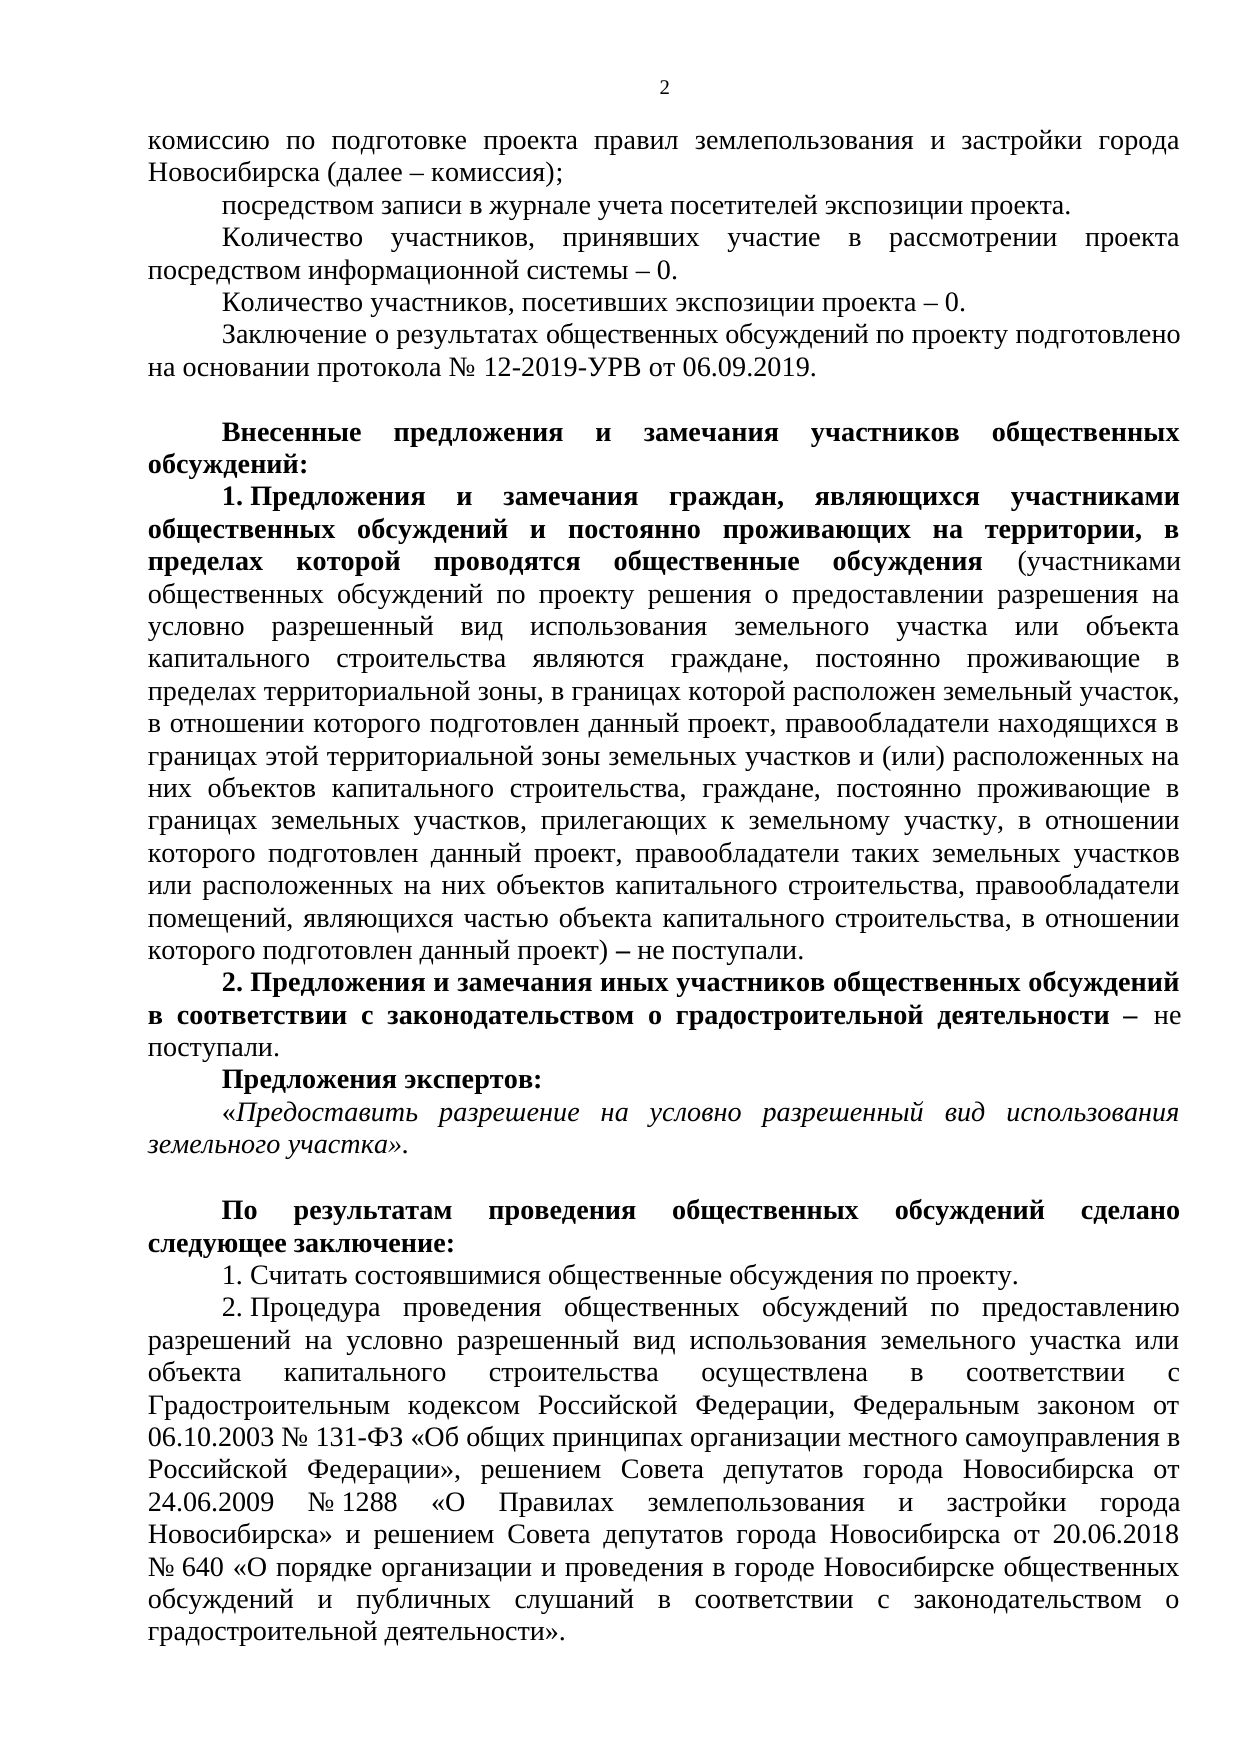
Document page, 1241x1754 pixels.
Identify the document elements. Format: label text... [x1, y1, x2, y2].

text Внесенные предложения и замечания участников общественных обсуждений: [148, 415, 1181, 479]
text Заключение о результатах общественных обсуждений по проекту подготовлено на основании протокола № 12-2019-УРВ от 06.09.2019. [148, 317, 1181, 382]
text 1. Считать состоявшимися общественные обсуждения по проекту. [148, 1258, 1181, 1291]
text Предложения экспертов: [148, 1063, 1181, 1095]
text посредством записи в журнале учета посетителей экспозиции проекта. [148, 188, 1181, 220]
text 2. Процедура проведения общественных обсуждений по предоставлению разрешений на условно разрешенный вид использования земельного участка или объекта капитального строительства осуществлена в соответствии с Градостроительным кодексом Российской Федерации, Федеральным законом от 06.10.2003 № 131-ФЗ «Об общих принципах организации местного самоуправления в Российской Федерации», решением Совета депутатов города Новосибирска от 24.06.2009 № 1288 «О Правилах землепользования и застройки города Новосибирска» и решением Совета депутатов города Новосибирска от 20.06.2018 № 640 «О порядке организации и проведения в городе Новосибирске общественных обсуждений и публичных слушаний в соответствии с законодательством о градостроительной деятельности». [148, 1291, 1181, 1647]
text «Предоставить разрешение на условно разрешенный вид использования земельного участка». [148, 1095, 1181, 1160]
text 2. Предложения и замечания иных участников общественных обсуждений в соответствии с законодательством о градостроительной деятельности – не поступали. [148, 965, 1181, 1063]
text 1. Предложения и замечания граждан, являющихся участниками общественных обсуждений и постоянно проживающих на территории, в пределах которой проводятся общественные обсуждения (участниками общественных обсуждений по проекту решения о предоставлении разрешения на условно разрешенный вид использования земельного участка или объекта капитального строительства являются граждане, постоянно проживающие в пределах территориальной зоны, в границах которой расположен земельный участок, в отношении которого подготовлен данный проект, правообладатели находящихся в границах этой территориальной зоны земельных участков и (или) расположенных на них объектов капитального строительства, граждане, постоянно проживающие в границах земельных участков, прилегающих к земельному участку, в отношении которого подготовлен данный проект, правообладатели таких земельных участков или расположенных на них объектов капитального строительства, правообладатели помещений, являющихся частью объекта капитального строительства, в отношении которого подготовлен данный проект) – не поступали. [148, 479, 1181, 965]
text Количество участников, принявших участие в рассмотрении проекта посредством информационной системы – 0. [148, 220, 1181, 285]
text По результатам проведения общественных обсуждений сделано следующее заключение: [148, 1193, 1181, 1258]
text Количество участников, посетивших экспозиции проекта – 0. [148, 285, 1181, 317]
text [148, 123, 1181, 188]
